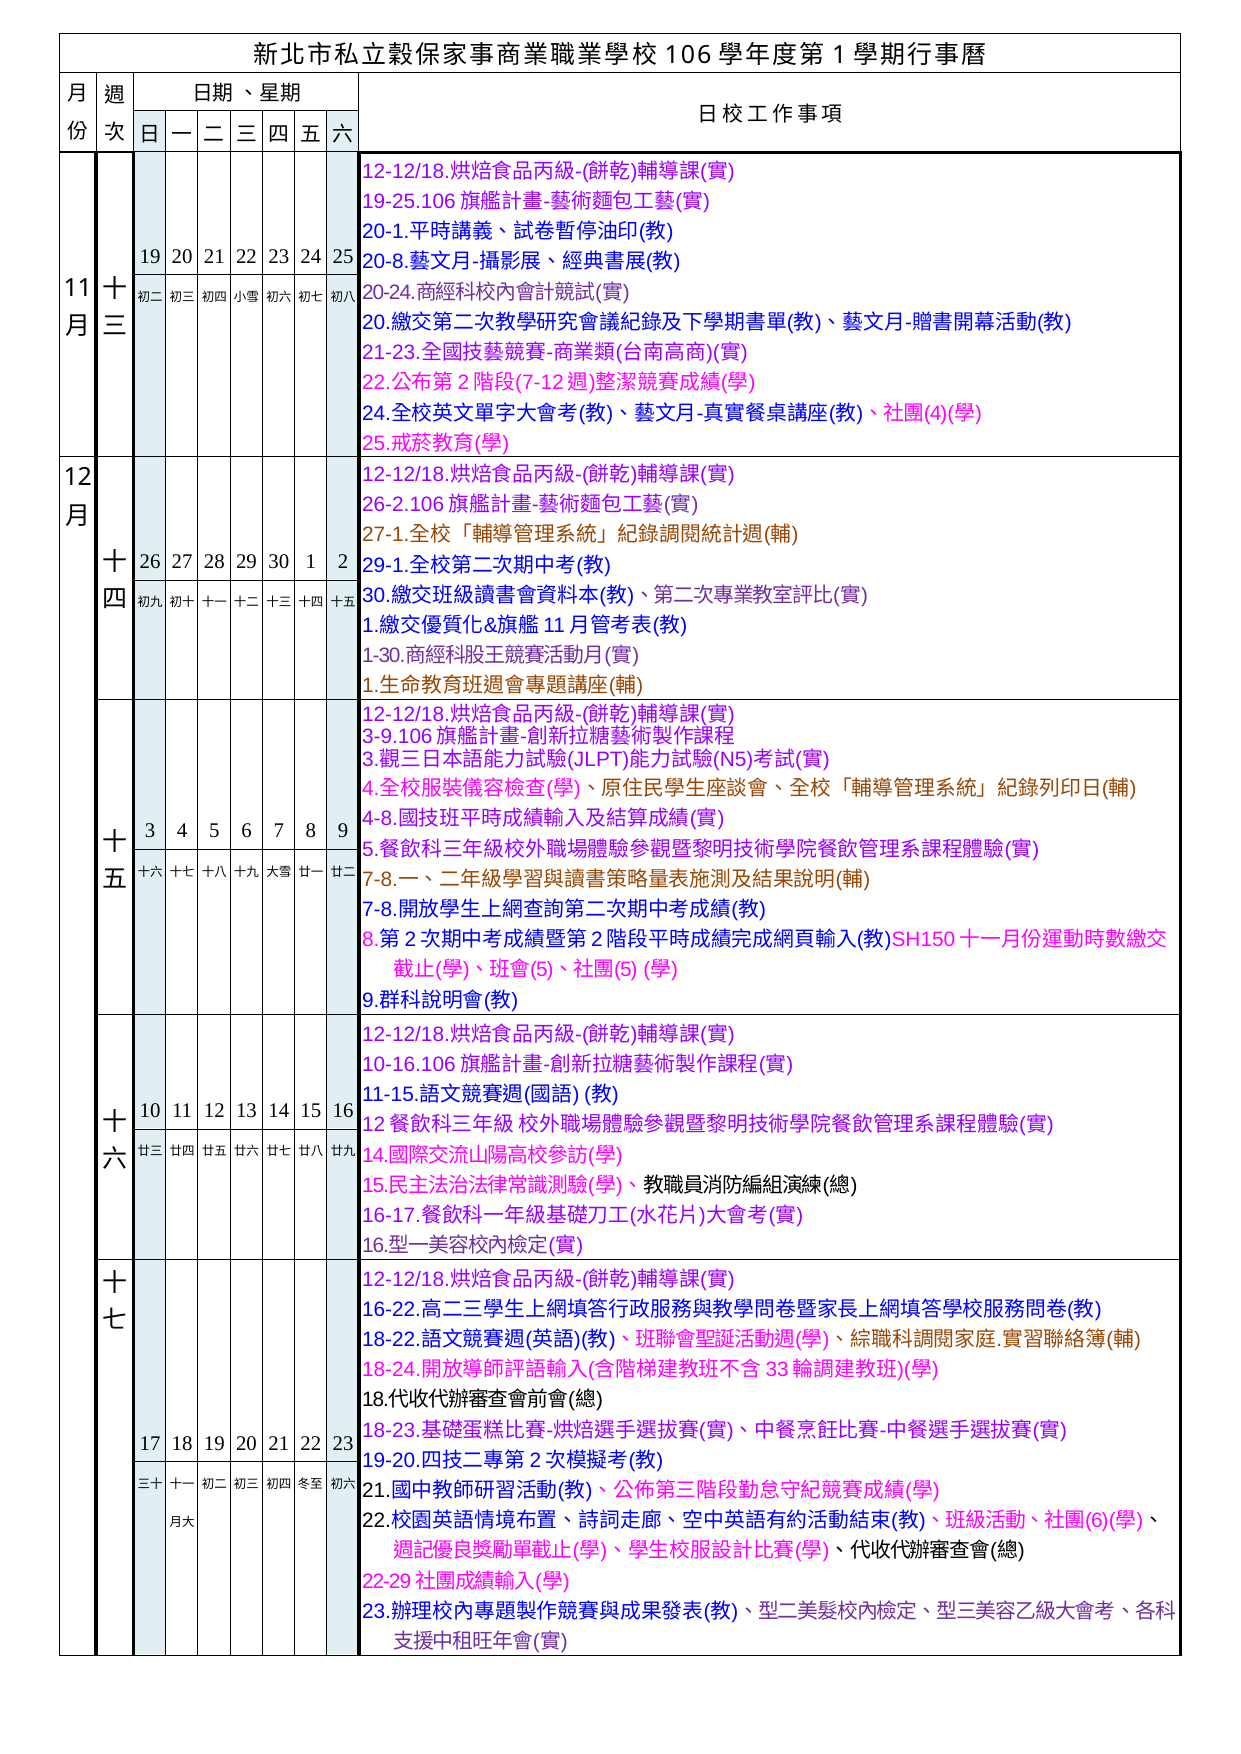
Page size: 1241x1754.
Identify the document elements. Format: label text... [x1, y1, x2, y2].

table_cell 廿三 [135, 1130, 165, 1259]
table_cell 三十 [135, 1462, 165, 1654]
table_cell 廿六 [231, 1130, 262, 1259]
table_cell 初二 [198, 1462, 230, 1654]
table_cell 十一月大 [166, 1462, 197, 1654]
table_cell 十七 [166, 850, 197, 1014]
table_cell 十八 [198, 850, 230, 1014]
table_cell 三 [231, 111, 262, 151]
table_cell 30 [263, 457, 294, 579]
table_cell 12-12/18.烘焙食品丙級-(餅乾)輔導課(實) 3-9.106旗艦計畫-創新拉糖藝術製作課程 3.觀三日本語能力試驗(JLPT)能力試驗(N5)考試(實) 4.全校服裝儀容檢查(學)、原住民學生座談會、全校「輔導管理系統」紀錄列印日(輔) 4-8.國技班平時成績輸入及結算成績(實) 5.餐飲科三年級校外職場體驗參觀暨黎明技術學院餐飲管理系課程體驗(實) 7-8.一、二年級學習與讀書策略量表施測及結果說明(輔) 7-8.開放學生上網查詢第二次期中考成績(教) 8.第2次期中考成績暨第2階段平時成績完成網頁輸入(教)SH150十一月份運動時數繳交截止(學)、班會(5)、社團(5) (學) 9.群科說明會(教) [361, 700, 1179, 1014]
table_cell 13 [231, 1015, 262, 1128]
table_cell 初三 [166, 275, 197, 456]
table_cell 9 [327, 700, 357, 849]
table_cell 十 六 [98, 1015, 132, 1259]
table_cell 23 [263, 152, 294, 274]
table_cell 二 [198, 111, 230, 151]
table_cell 大雪 [263, 850, 294, 1014]
table_cell 23 [327, 1260, 357, 1461]
table_cell 5 [198, 700, 230, 849]
table_cell 初九 [135, 581, 165, 699]
table_cell 初二 [135, 275, 165, 456]
table_cell 11 [166, 1015, 197, 1128]
table_cell 12-12/18.烘焙食品丙級-(餅乾)輔導課(實) 19-25.106旗艦計畫-藝術麵包工藝(實) 20-1.平時講義、試卷暫停油印(教) 20-8.藝文月-攝影展、經典書展(教) 20-24.商經科校內會計競試(實) 20.繳交第二次教學研究會議紀錄及下學期書單(教)、藝文月-贈書開幕活動(教) 21-23.全國技藝競賽-商業類(台南高商)(實) 22.公布第2階段(7-12週)整潔競賽成績(學) 24.全校英文單字大會考(教)、藝文月-真實餐桌講座(教)、社團(4)(學) 25.戒菸教育(學) [361, 154, 1179, 456]
table_cell 初六 [327, 1462, 357, 1654]
table_cell 8 [295, 700, 326, 849]
table_cell 3 [135, 700, 165, 849]
table_cell 11月 [60, 153, 94, 456]
table_cell 廿九 [327, 1130, 357, 1259]
table_cell 20 [231, 1260, 262, 1461]
table_cell 10 [135, 1015, 165, 1128]
table_cell 廿八 [295, 1130, 326, 1259]
table_cell 17 [135, 1260, 165, 1461]
table_cell 週 次 [97, 73, 133, 151]
table_cell 十 四 [98, 457, 132, 699]
table_cell 十三 [263, 581, 294, 699]
table_cell 十二 [231, 581, 262, 699]
table_cell 十 三 [98, 153, 132, 456]
table_cell 十四 [295, 581, 326, 699]
table_cell 19 [198, 1260, 230, 1461]
table_cell 2 [327, 457, 357, 579]
table_cell 4 [166, 700, 197, 849]
table_cell 日期 、星期 [134, 73, 358, 110]
table_cell 6 [231, 700, 262, 849]
table_cell 26 [135, 457, 165, 579]
table_cell 22 [231, 152, 262, 274]
table_cell 初四 [198, 275, 230, 456]
table_cell 1 [295, 457, 326, 579]
table_cell 廿四 [166, 1130, 197, 1259]
table_cell 12月 [60, 457, 94, 1654]
table_cell 月份 [60, 73, 96, 151]
table_cell 初十 [166, 581, 197, 699]
table_cell 21 [198, 152, 230, 274]
table_cell 冬至 [295, 1462, 326, 1654]
table_cell 29 [231, 457, 262, 579]
table_cell 18 [166, 1260, 197, 1461]
table_cell 十五 [327, 581, 357, 699]
table_cell 廿七 [263, 1130, 294, 1259]
table_cell 12-12/18.烘焙食品丙級-(餅乾)輔導課(實) 16-22.高二三學生上網填答行政服務與教學問卷暨家長上網填答學校服務問卷(教) 18-22.語文競賽週(英語)(教)、班聯會聖誕活動週(學)、綜職科調閱家庭.實習聯絡簿(輔) 18-24.開放導師評語輸入(含階梯建教班不含33輪調建教班)(學) 18.代收代辦審查會前會(總) 18-23.基礎蛋糕比賽-烘焙選手選拔賽(實)、中餐烹飪比賽-中餐選手選拔賽(實) 19-20.四技二專第2次模擬考(教) 21.國中教師研習活動(教)、公佈第三階段勤怠守紀競賽成績(學) 22.校園英語情境布置、詩詞走廊、空中英語有約活動結束(教)、班級活動、社團(6)(學)、週記優良獎勵單截止(學)、學生校服設計比賽(學)、代收代辦審查會(總) 22-29社團成績輸入(學) 23.辦理校內專題製作競賽與成果發表(教)、型二美髮校內檢定、型三美容乙級大會考、各科支援中租旺年會(實) [361, 1260, 1179, 1654]
table_cell 十 五 [98, 700, 132, 1014]
table_cell 28 [198, 457, 230, 579]
table_cell 四 [263, 111, 294, 151]
table_cell 21 [263, 1260, 294, 1461]
table_cell 初六 [263, 275, 294, 456]
table_cell 日校工作事項 [359, 73, 1180, 151]
table_cell 廿一 [295, 850, 326, 1014]
table_cell 22 [295, 1260, 326, 1461]
table_cell 十一 [198, 581, 230, 699]
table_cell 一 [166, 111, 197, 151]
table_cell 十 七 [98, 1260, 132, 1654]
table_cell 廿二 [327, 850, 357, 1014]
table_cell 廿五 [198, 1130, 230, 1259]
table_cell 初八 [327, 275, 357, 456]
table_cell 六 [327, 111, 358, 151]
table_cell 小雪 [231, 275, 262, 456]
table_cell 24 [295, 152, 326, 274]
table_cell 日 [134, 111, 165, 151]
table_cell 十六 [135, 850, 165, 1014]
table_cell 15 [295, 1015, 326, 1128]
table_cell 14 [263, 1015, 294, 1128]
table_cell 五 [295, 111, 326, 151]
table_cell 19 [135, 152, 165, 274]
table_cell 25 [327, 152, 357, 274]
table_cell 20 [166, 152, 197, 274]
table_cell 初三 [231, 1462, 262, 1654]
table_cell 7 [263, 700, 294, 849]
table_cell 12 [198, 1015, 230, 1128]
table_cell 12-12/18.烘焙食品丙級-(餅乾)輔導課(實) 26-2.106旗艦計畫-藝術麵包工藝(實) 27-1.全校「輔導管理系統」紀錄調閱統計週(輔) 29-1.全校第二次期中考(教) 30.繳交班級讀書會資料本(教)、第二次專業教室評比(實) 1.繳交優質化&旗艦11月管考表(教) 1-30.商經科股王競賽活動月(實) 1.生命教育班週會專題講座(輔) [361, 457, 1179, 699]
table_cell 16 [327, 1015, 357, 1128]
table_cell 初四 [263, 1462, 294, 1654]
table_cell 12-12/18.烘焙食品丙級-(餅乾)輔導課(實) 10-16.106旗艦計畫-創新拉糖藝術製作課程(實) 11-15.語文競賽週(國語) (教) 12餐飲科三年級 校外職場體驗參觀暨黎明技術學院餐飲管理系課程體驗(實) 14.國際交流山陽高校參訪(學) 15.民主法治法律常識測驗(學)、教職員消防編組演練(總) 16-17.餐飲科一年級基礎刀工(水花片)大會考(實) 16.型一美容校內檢定(實) [361, 1015, 1179, 1259]
table_header 新北市私立穀保家事商業職業學校106學年度第1學期行事曆 [60, 34, 1180, 72]
table_cell 27 [166, 457, 197, 579]
table_cell 初七 [295, 275, 326, 456]
table_cell 十九 [231, 850, 262, 1014]
